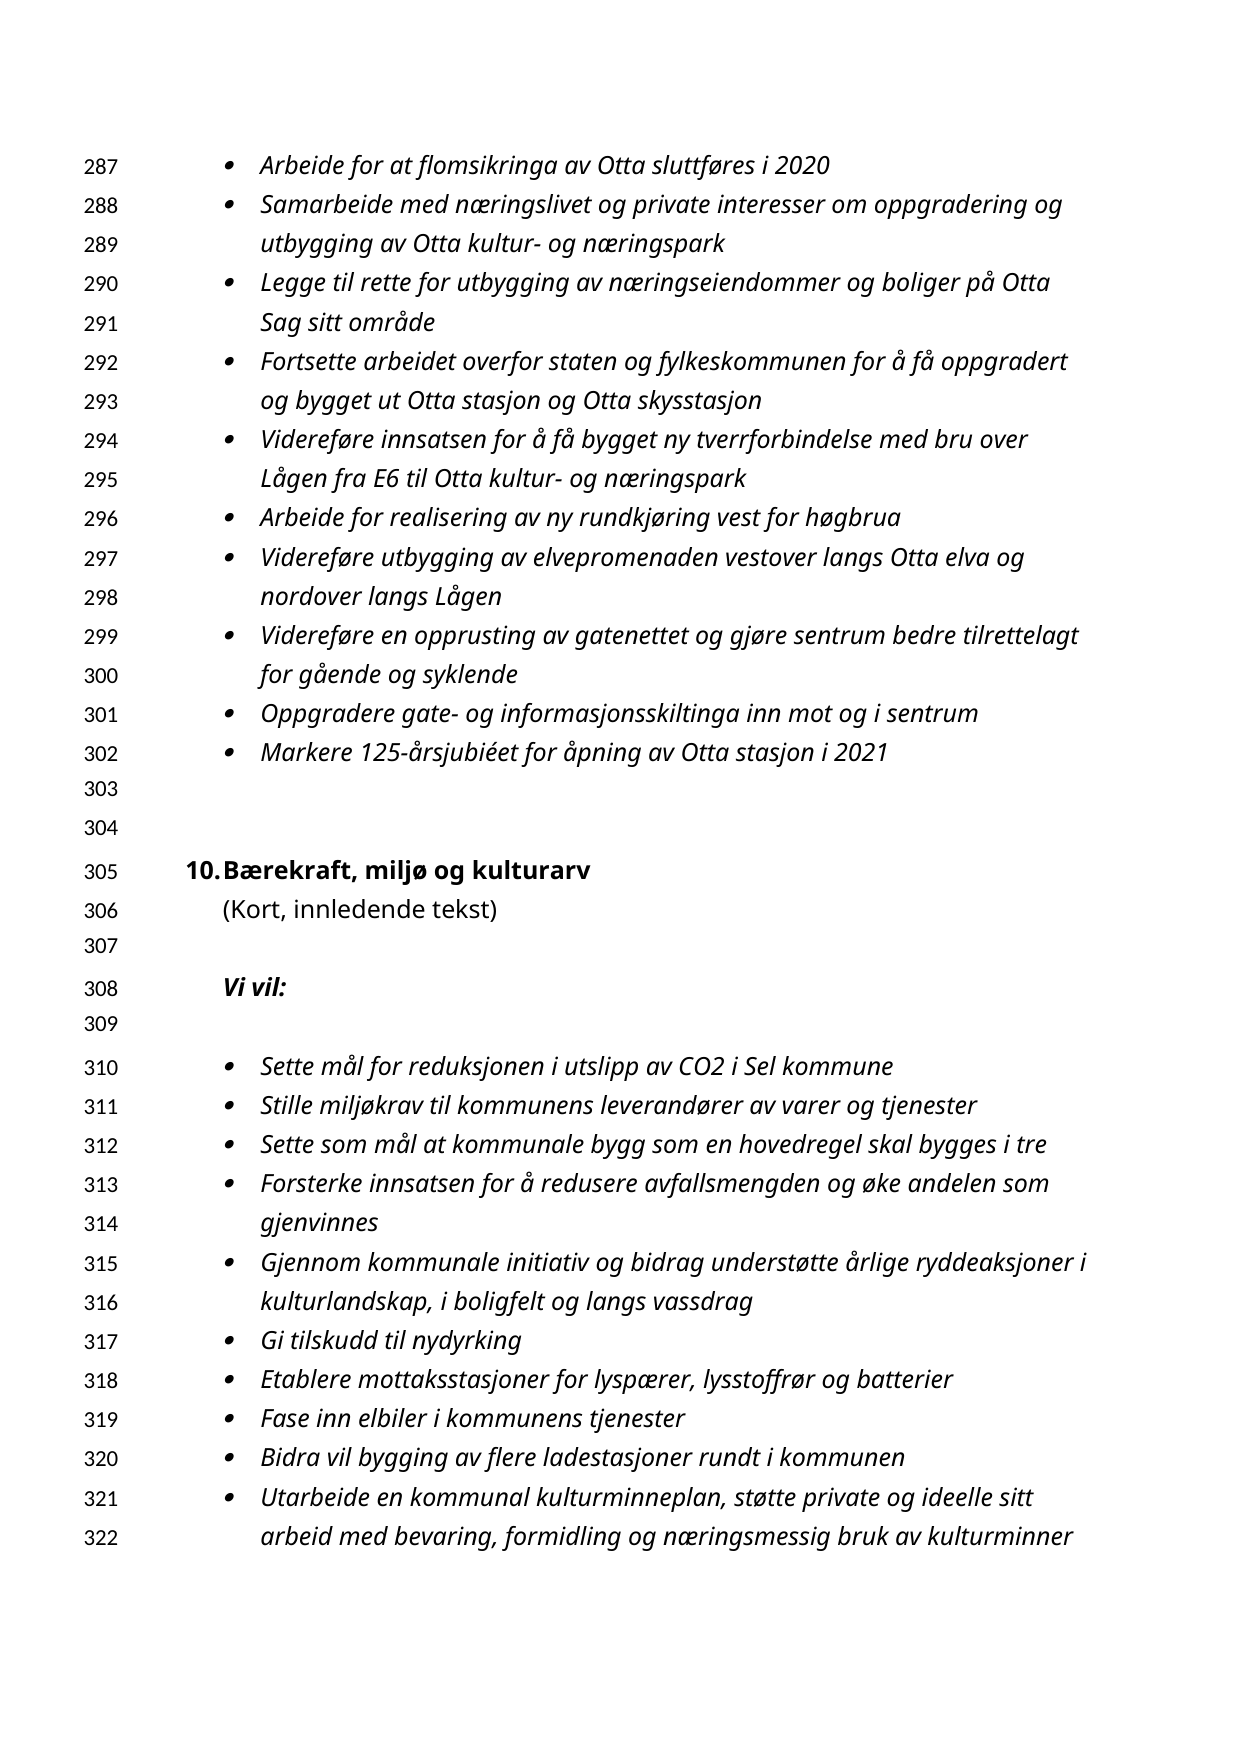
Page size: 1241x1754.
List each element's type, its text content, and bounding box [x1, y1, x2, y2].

list Sette mål for reduksjonen i utslipp av CO2 i Sel kommune [223, 1048, 1093, 1082]
list Fase inn elbiler i kommunens tjenester [223, 1401, 1093, 1435]
list Gjennom kommunale initiativ og bidrag understøtte årlige ryddeaksjoner i kulturlandskap, i boligfelt og langs vassdrag [223, 1244, 1093, 1317]
list Bidra vil bygging av flere ladestasjoner rundt i kommunen [223, 1440, 1093, 1474]
list Videreføre utbygging av elvepromenaden vestover langs Otta elva og nordover langs Lågen [223, 539, 1093, 612]
list Fortsette arbeidet overfor staten og fylkeskommunen for å få oppgradert og bygget ut Otta stasjon og Otta skysstasjon [223, 343, 1093, 417]
list Videreføre innsatsen for å få bygget ny tverrforbindelse med bru over Lågen fra E6 til Otta kultur- og næringspark [223, 422, 1093, 495]
list Gi tilskudd til nydyrking [223, 1323, 1093, 1357]
list Utarbeide en kommunal kulturminneplan, støtte private og ideelle sitt arbeid med bevaring, formidling og næringsmessig bruk av kulturminner [223, 1479, 1093, 1552]
list Oppgradere gate- og informasjonsskiltinga inn mot og i sentrum [223, 696, 1093, 730]
list Etablere mottaksstasjoner for lyspærer, lysstoffrør og batterier [223, 1362, 1093, 1396]
list (Kort, innledende tekst) [223, 892, 1093, 926]
list Bærekraft, miljø og kulturarv [185, 853, 1093, 887]
list Arbeide for at flomsikringa av Otta sluttføres i 2020 [223, 148, 1093, 182]
list Videreføre en opprusting av gatenettet og gjøre sentrum bedre tilrettelagt for gående og syklende [223, 618, 1093, 691]
list Samarbeide med næringslivet og private interesser om oppgradering og utbygging av Otta kultur- og næringspark [223, 187, 1093, 260]
list Sette som mål at kommunale bygg som en hovedregel skal bygges i tre [223, 1127, 1093, 1161]
list Markere 125-årsjubiéet for åpning av Otta stasjon i 2021 [223, 735, 1093, 769]
list Stille miljøkrav til kommunens leverandører av varer og tjenester [223, 1088, 1093, 1122]
list Forsterke innsatsen for å redusere avfallsmengden og øke andelen som gjenvinnes [223, 1166, 1093, 1239]
list Arbeide for realisering av ny rundkjøring vest for høgbrua [223, 500, 1093, 534]
list Vi vil: [223, 970, 1093, 1004]
list Legge til rette for utbygging av næringseiendommer og boliger på Otta Sag sitt område [223, 265, 1093, 338]
